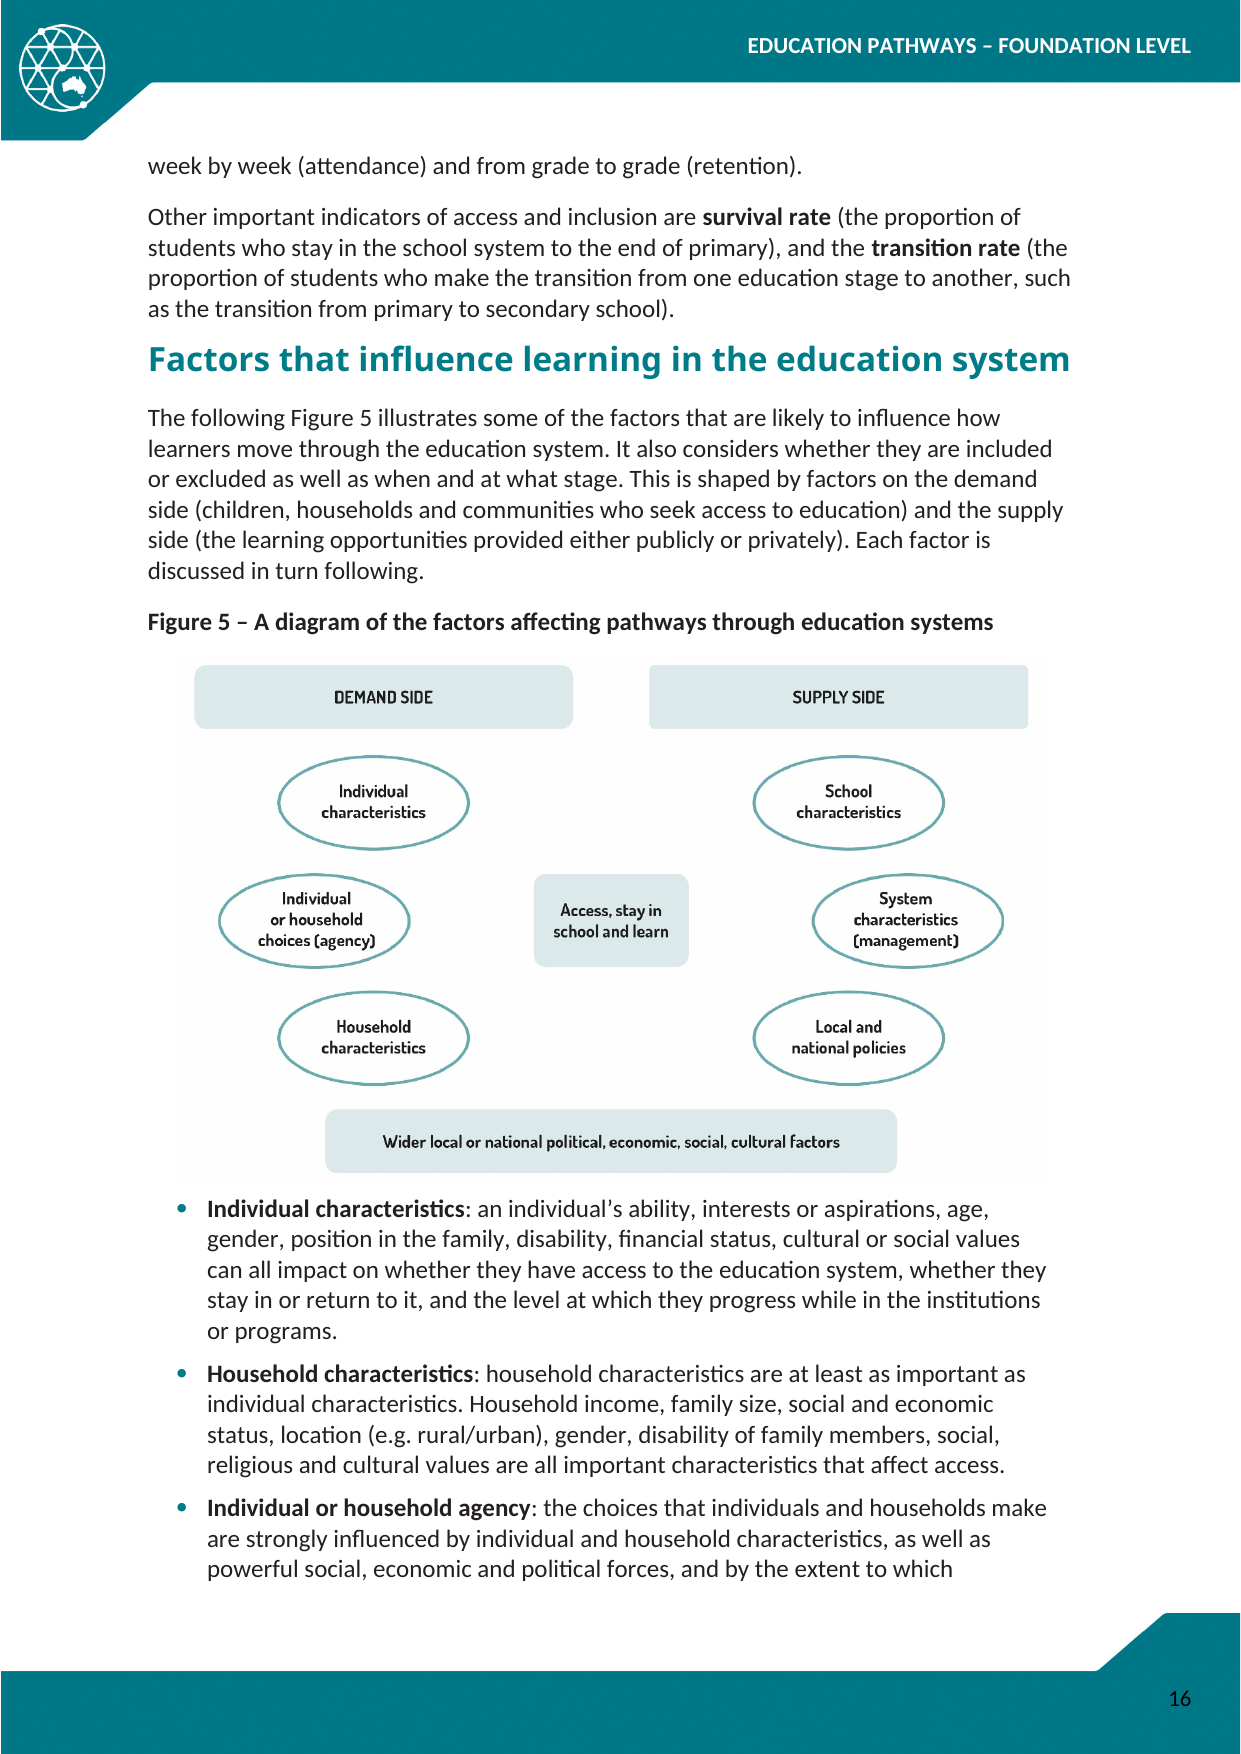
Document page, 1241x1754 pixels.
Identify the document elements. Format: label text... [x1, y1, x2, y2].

picture [1, 0, 1241, 1754]
text Other important indicators of access and inclusion are survival rate (the proportion of students who stay in the school system to the end of primary), and the transition rate (the proportion of students who make the transition from one education stage to another, such as the transition from primary to secondary school). [148, 201, 1074, 323]
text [148, 150, 1074, 181]
subtitle Factors that influence learning in the education system [148, 336, 1092, 381]
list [177, 1492, 1052, 1584]
list Household characteristics: household characteristics are at least as important as individual characteristics. Household income, family size, social and economic status, location (e.g. rural/urban), gender, disability of family members, social, religious and cultural values are all important characteristics that affect access. [177, 1358, 1052, 1480]
text The following Figure 5 illustrates some of the factors that are likely to influence how learners move through the education system. It also considers whether they are included or excluded as well as when and at what stage. This is shaped by factors on the demand side (children, households and communities who seek access to education) and the supply side (the learning opportunities provided either publicly or privately). Each factor is discussed in turn following. [148, 402, 1074, 585]
list Individual characteristics: an individual’s ability, interests or aspirations, age, gender, position in the family, disability, financial status, cultural or social values can all impact on whether they have access to the education system, whether they stay in or return to it, and the level at which they progress while in the institutions or programs. [177, 1193, 1052, 1345]
text Figure 5 – A diagram of the factors affecting pathways through education systems [148, 606, 1074, 637]
